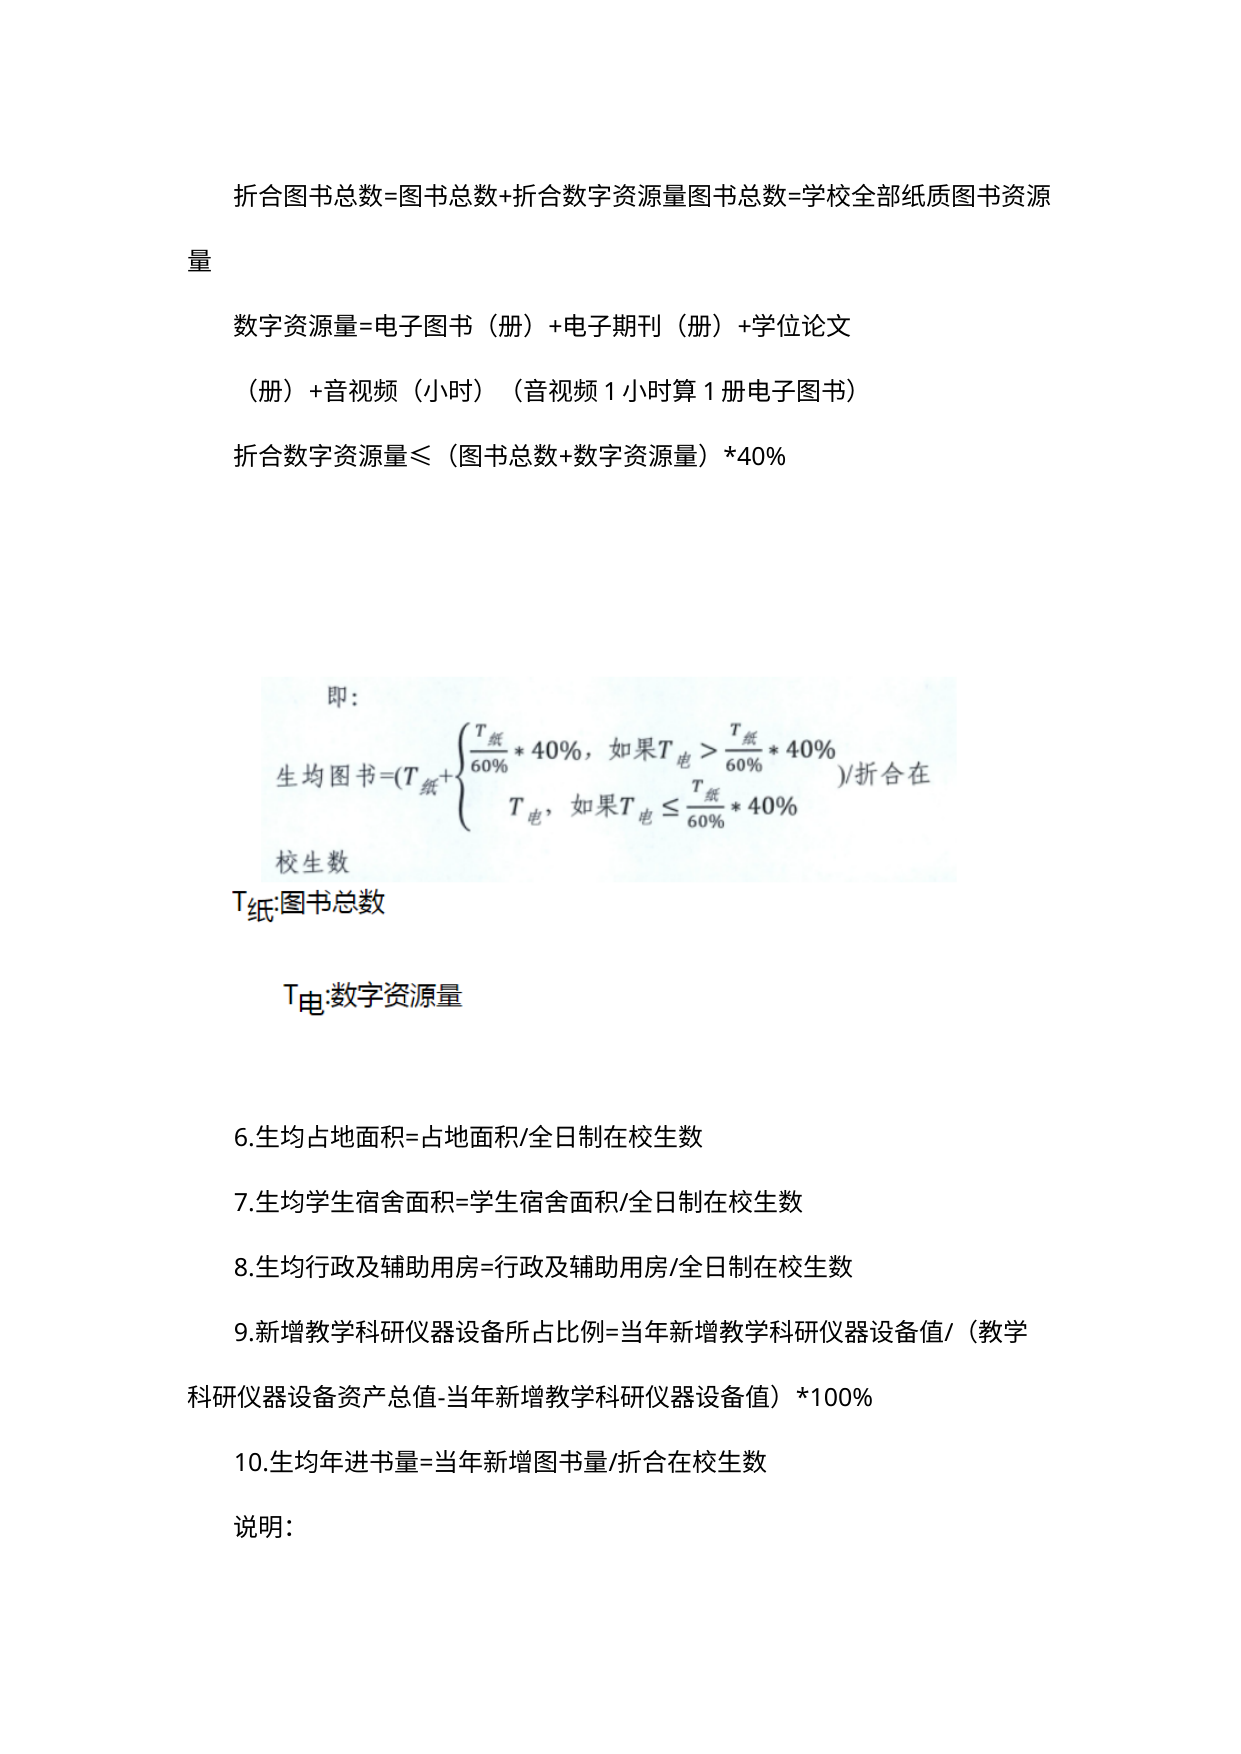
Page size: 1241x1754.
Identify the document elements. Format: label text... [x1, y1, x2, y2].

text 说明： [187, 1493, 1053, 1558]
text （册）+音视频（小时）（音视频1小时算1册电子图书） [187, 357, 1053, 422]
text 数字资源量=电子图书（册）+电子期刊（册）+学位论文 [187, 292, 1053, 357]
text 7.生均学生宿舍面积=学生宿舍面积/全日制在校生数 [187, 1168, 1053, 1233]
text 折合图书总数=图书总数+折合数字资源量图书总数=学校全部纸质图书资源量 [187, 162, 1053, 292]
text 折合数字资源量≤（图书总数+数字资源量）*40% [187, 422, 1053, 487]
picture [187, 647, 1053, 1022]
text 10.生均年进书量=当年新增图书量/折合在校生数 [187, 1428, 1053, 1493]
text 8.生均行政及辅助用房=行政及辅助用房/全日制在校生数 [187, 1233, 1053, 1298]
text 6.生均占地面积=占地面积/全日制在校生数 [187, 1103, 1053, 1168]
text 9.新增教学科研仪器设备所占比例=当年新增教学科研仪器设备值/（教学科研仪器设备资产总值-当年新增教学科研仪器设备值）*100% [187, 1298, 1053, 1428]
